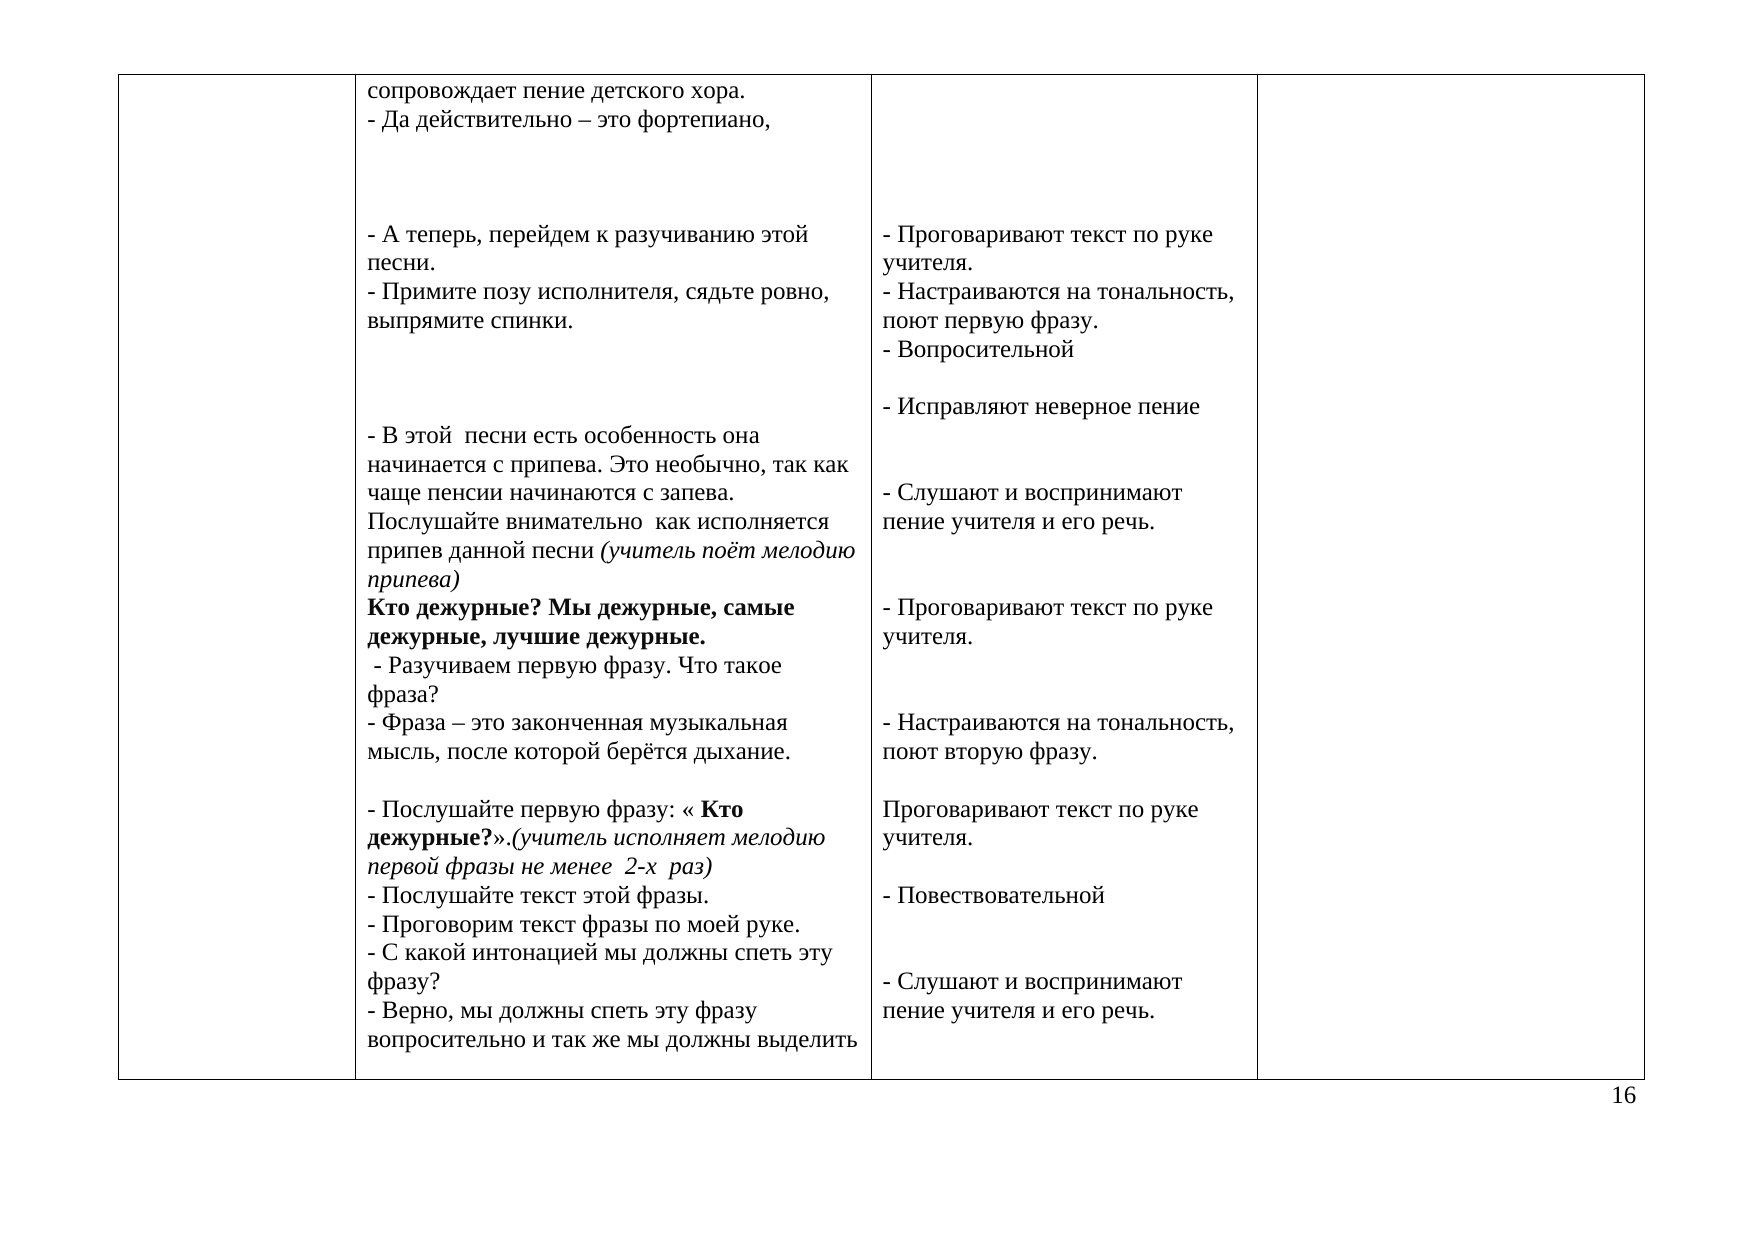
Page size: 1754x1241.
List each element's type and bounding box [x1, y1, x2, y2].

table_header [119, 75, 355, 1079]
table_header [1258, 75, 1644, 1079]
table_header [872, 75, 1257, 1079]
table_header [356, 75, 871, 1079]
